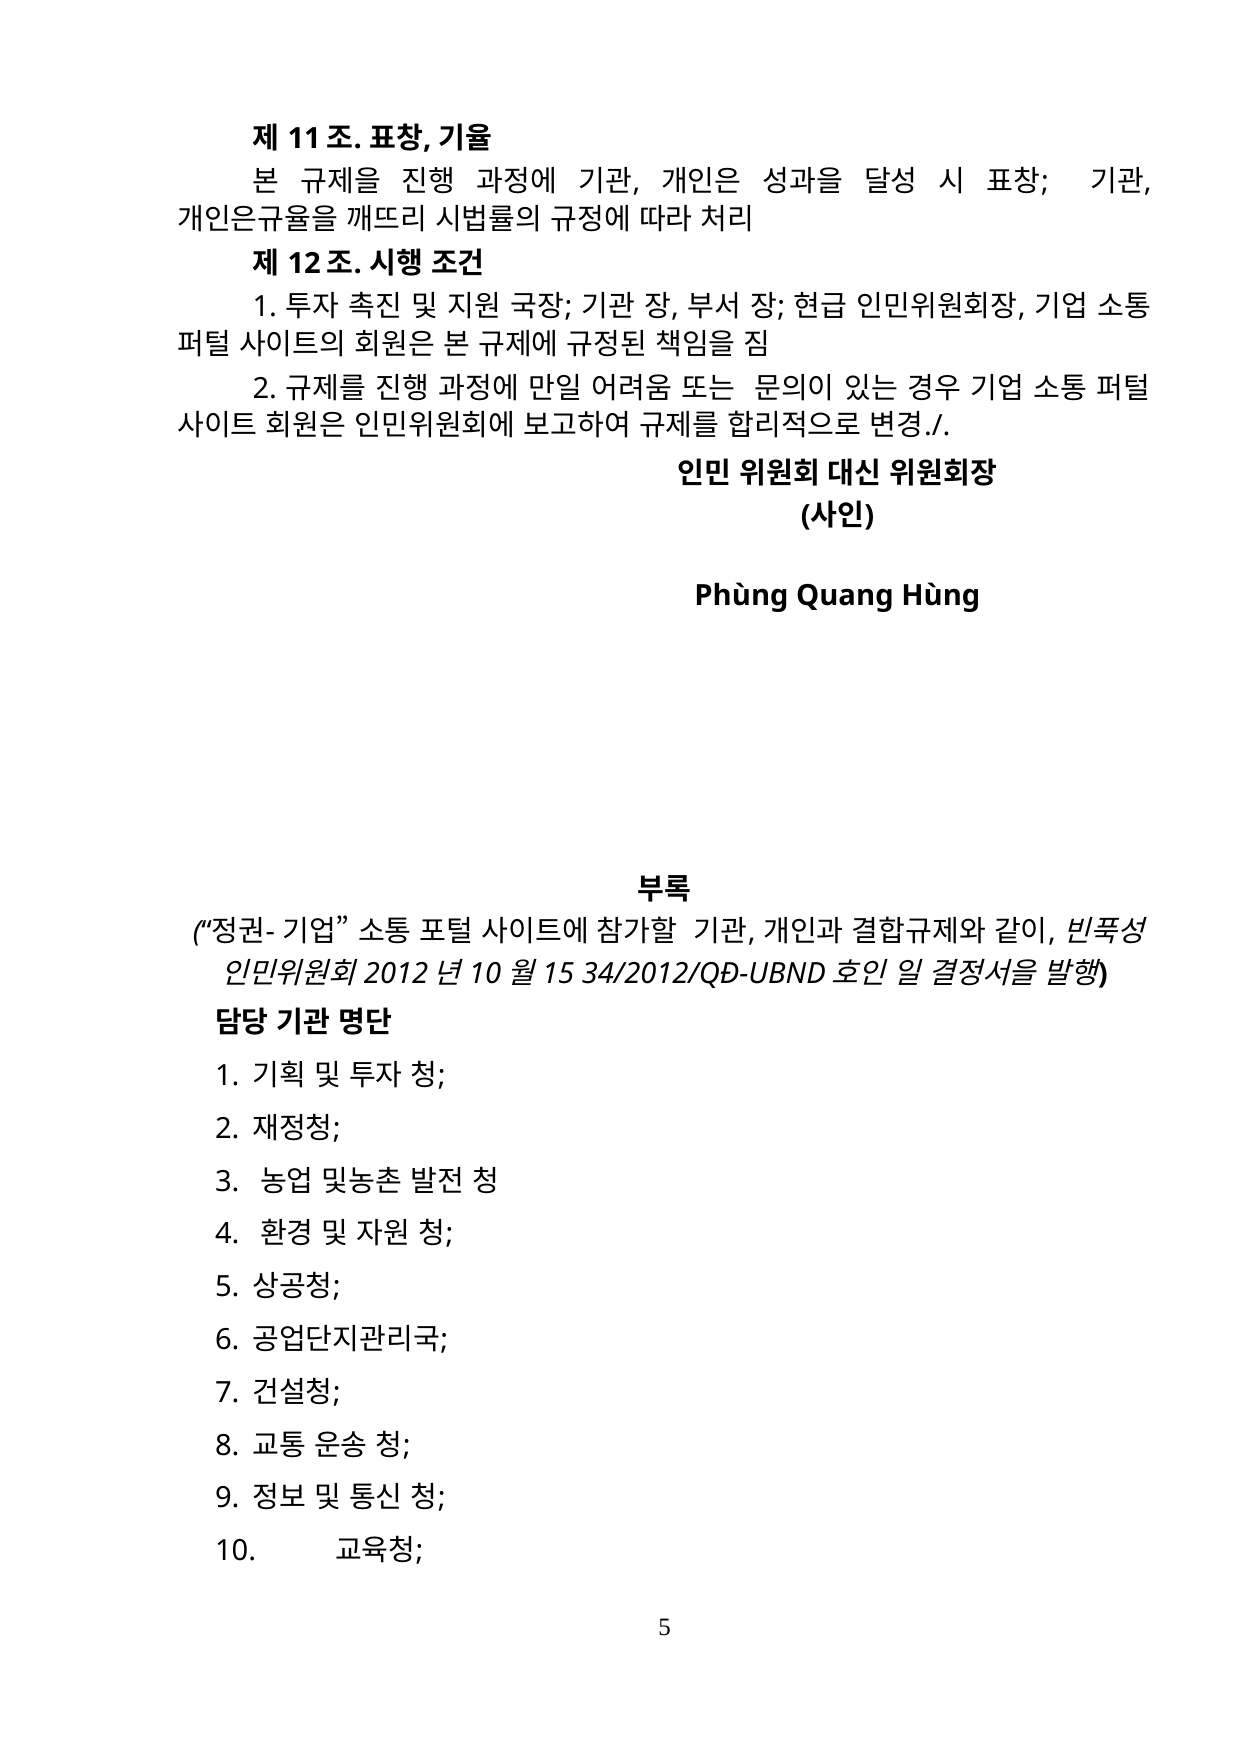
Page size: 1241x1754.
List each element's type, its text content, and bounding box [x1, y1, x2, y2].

text (“정권- 기업” 소통 포털 사이트에 참가할 기관, 개인과 결합규제와 같이, 빈푹성 인민위원회 2012년 10월 15 34/2012/QĐ-UBND호인 일 결정서을 발행) [177, 908, 1152, 992]
list 교통 운송 청; [215, 1421, 1152, 1463]
table_header 인민 위원회 대신 위원회장 (사인) Phùng Quang Hùng [654, 449, 1021, 613]
list 환경 및 자원 청; [215, 1210, 1152, 1252]
list 재정청; [215, 1104, 1152, 1147]
list 교육청; [215, 1527, 1152, 1569]
text 담당 기관 명단 [177, 999, 1152, 1041]
list 공업단지관리국; [215, 1316, 1152, 1358]
text 제 12조. 시행 조건 [177, 243, 1152, 281]
text 1. 투자 촉진 및 지원 국장; 기관 장, 부서 장; 현급 인민위원회장, 기업 소통 퍼털 사이트의 회원은 본 규제에 규정된 책임을 짐 [177, 287, 1152, 362]
text 부록 [177, 865, 1152, 908]
list 정보 및 통신 청; [215, 1474, 1152, 1516]
text 제 11조. 표창, 기율 [177, 118, 1152, 156]
text 2. 규제를 진행 과정에 만일 어려움 또는 문의이 있는 경우 기업 소통 퍼털 사이트 회원은 인민위원회에 보고하여 규제를 합리적으로 변경./. [177, 368, 1152, 443]
list 기획 및 투자 청; [215, 1051, 1152, 1094]
list 건설청; [215, 1368, 1152, 1411]
text 본 규제을 진행 과정에 기관, 개인은 성과을 달성 시 표창; 기관, 개인은규율을 깨뜨리 시법률의 규정에 따라 처리 [177, 162, 1152, 237]
list 농업 및농촌 발전 청 [215, 1157, 1152, 1199]
list 상공청; [215, 1263, 1152, 1305]
